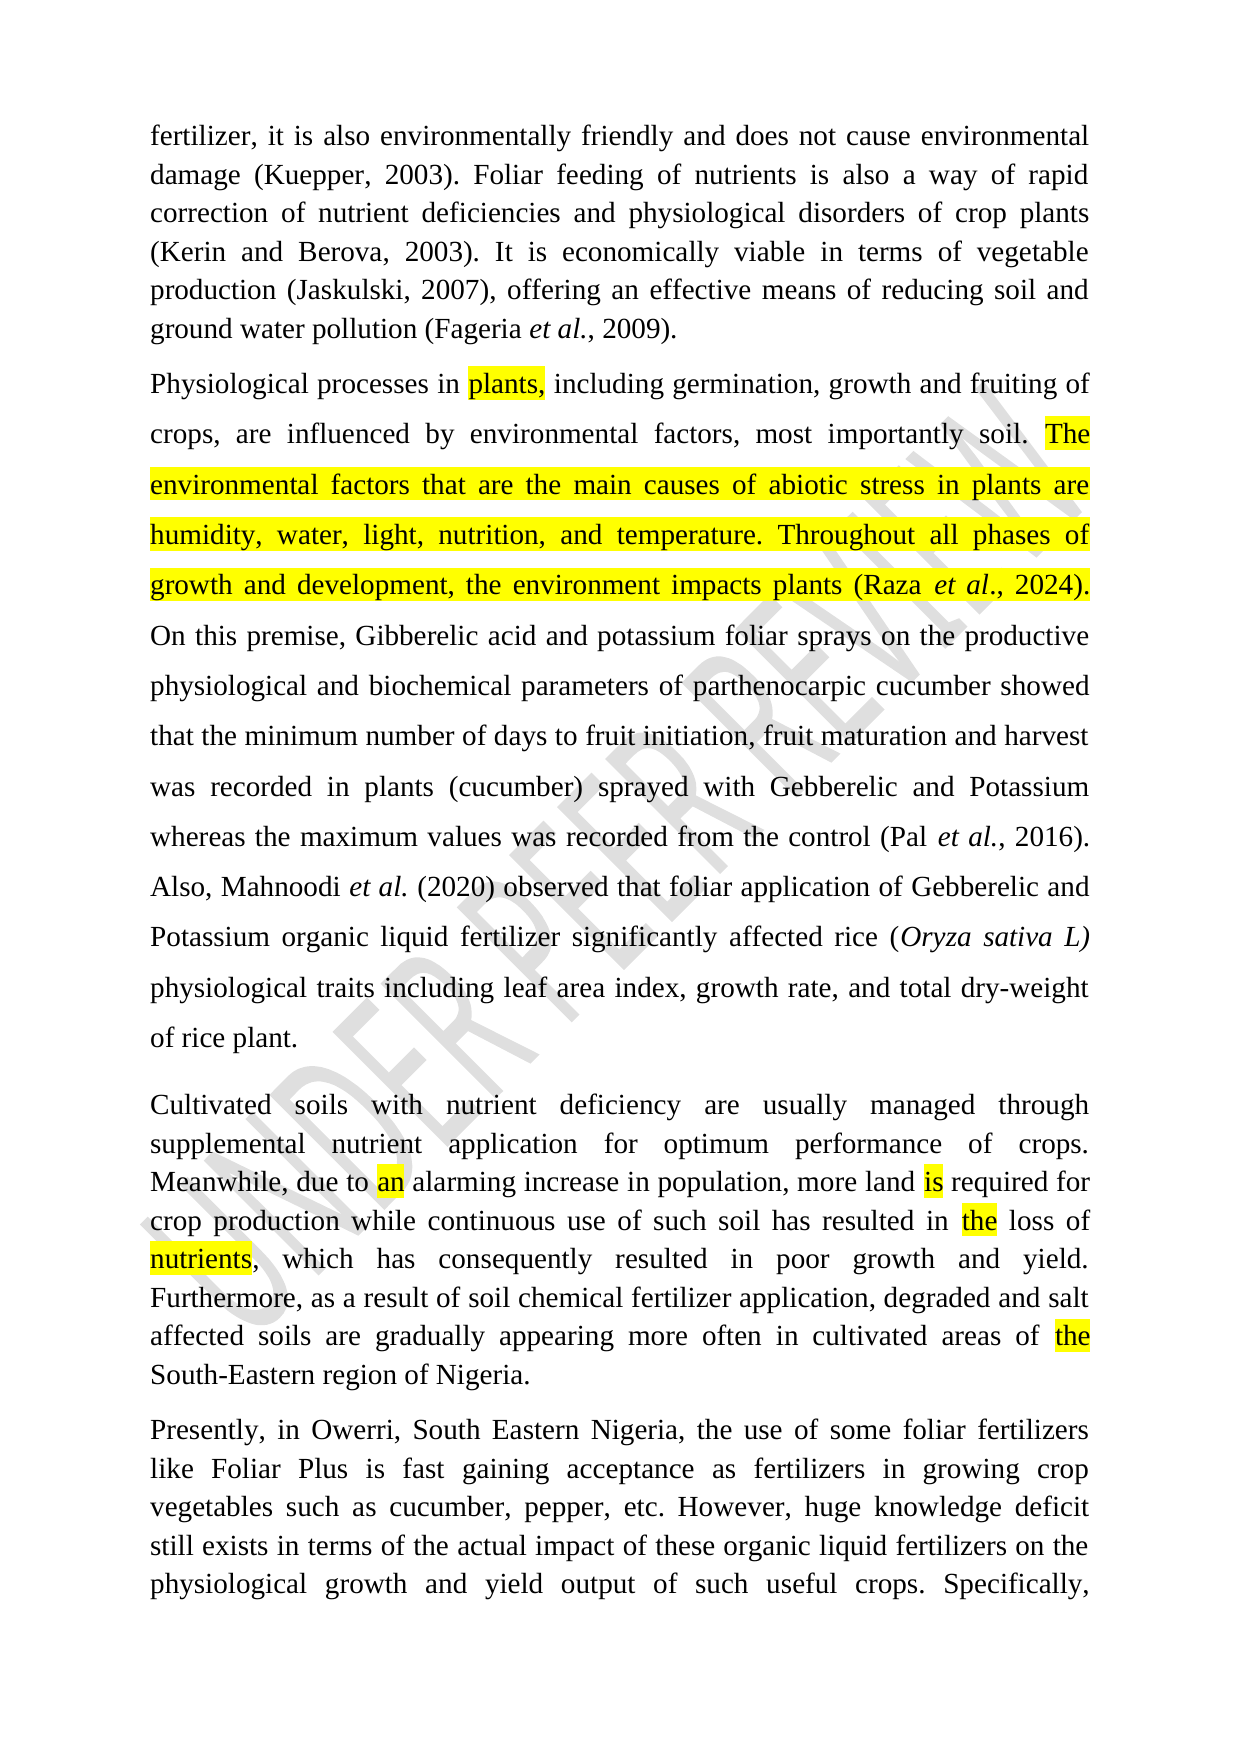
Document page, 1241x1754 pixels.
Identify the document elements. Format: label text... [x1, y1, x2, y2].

text Cultivated soils with nutrient deficiency are usually managed through supplemental nutrient application for optimum performance of crops. Meanwhile, due to an alarming increase in population, more land is required for crop production while continuous use of such soil has resulted in the loss of nutrients, which has consequently resulted in poor growth and yield. Furthermore, as a result of soil chemical fertilizer application, degraded and salt affected soils are gradually appearing more often in cultivated areas of the South-Eastern region of Nigeria. [150, 1087, 1090, 1391]
text Physiological processes in plants, including germination, growth and fruiting of crops, are influenced by environmental factors, most importantly soil. The environmental factors that are the main causes of abiotic stress in plants are humidity, water, light, nutrition, and temperature. Throughout all phases of growth and development, the environment impacts plants (Raza et al., 2024). On this premise, Gibberelic acid and potassium foliar sprays on the productive physiological and biochemical parameters of parthenocarpic cucumber showed that the minimum number of days to fruit initiation, fruit maturation and harvest was recorded in plants (cucumber) sprayed with Gebberelic and Potassium whereas the maximum values was recorded from the control (Pal et al., 2016). Also, Mahnoodi et al. (2020) observed that foliar application of Gebberelic and Potassium organic liquid fertilizer significantly affected rice (Oryza sativa L) physiological traits including leaf area index, growth rate, and total dry-weight of rice plant. [150, 601, 1090, 1054]
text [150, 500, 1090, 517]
text Physiological processes in plants, including germination, growth and fruiting of crops, are influenced by environmental factors, most importantly soil. The environmental factors that are the main causes of abiotic stress in plants are humidity, water, light, nutrition, and temperature. Throughout all phases of growth and development, the environment impacts plants (Raza et al., 2024). On this premise, Gibberelic acid and potassium foliar sprays on the productive physiological and biochemical parameters of parthenocarpic cucumber showed that the minimum number of days to fruit initiation, fruit maturation and harvest was recorded in plants (cucumber) sprayed with Gebberelic and Potassium whereas the maximum values was recorded from the control (Pal et al., 2016). Also, Mahnoodi et al. (2020) observed that foliar application of Gebberelic and Potassium organic liquid fertilizer significantly affected rice (Oryza sativa L) physiological traits including leaf area index, growth rate, and total dry-weight of rice plant. [150, 366, 1090, 467]
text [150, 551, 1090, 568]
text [150, 1412, 1090, 1600]
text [150, 118, 1090, 344]
